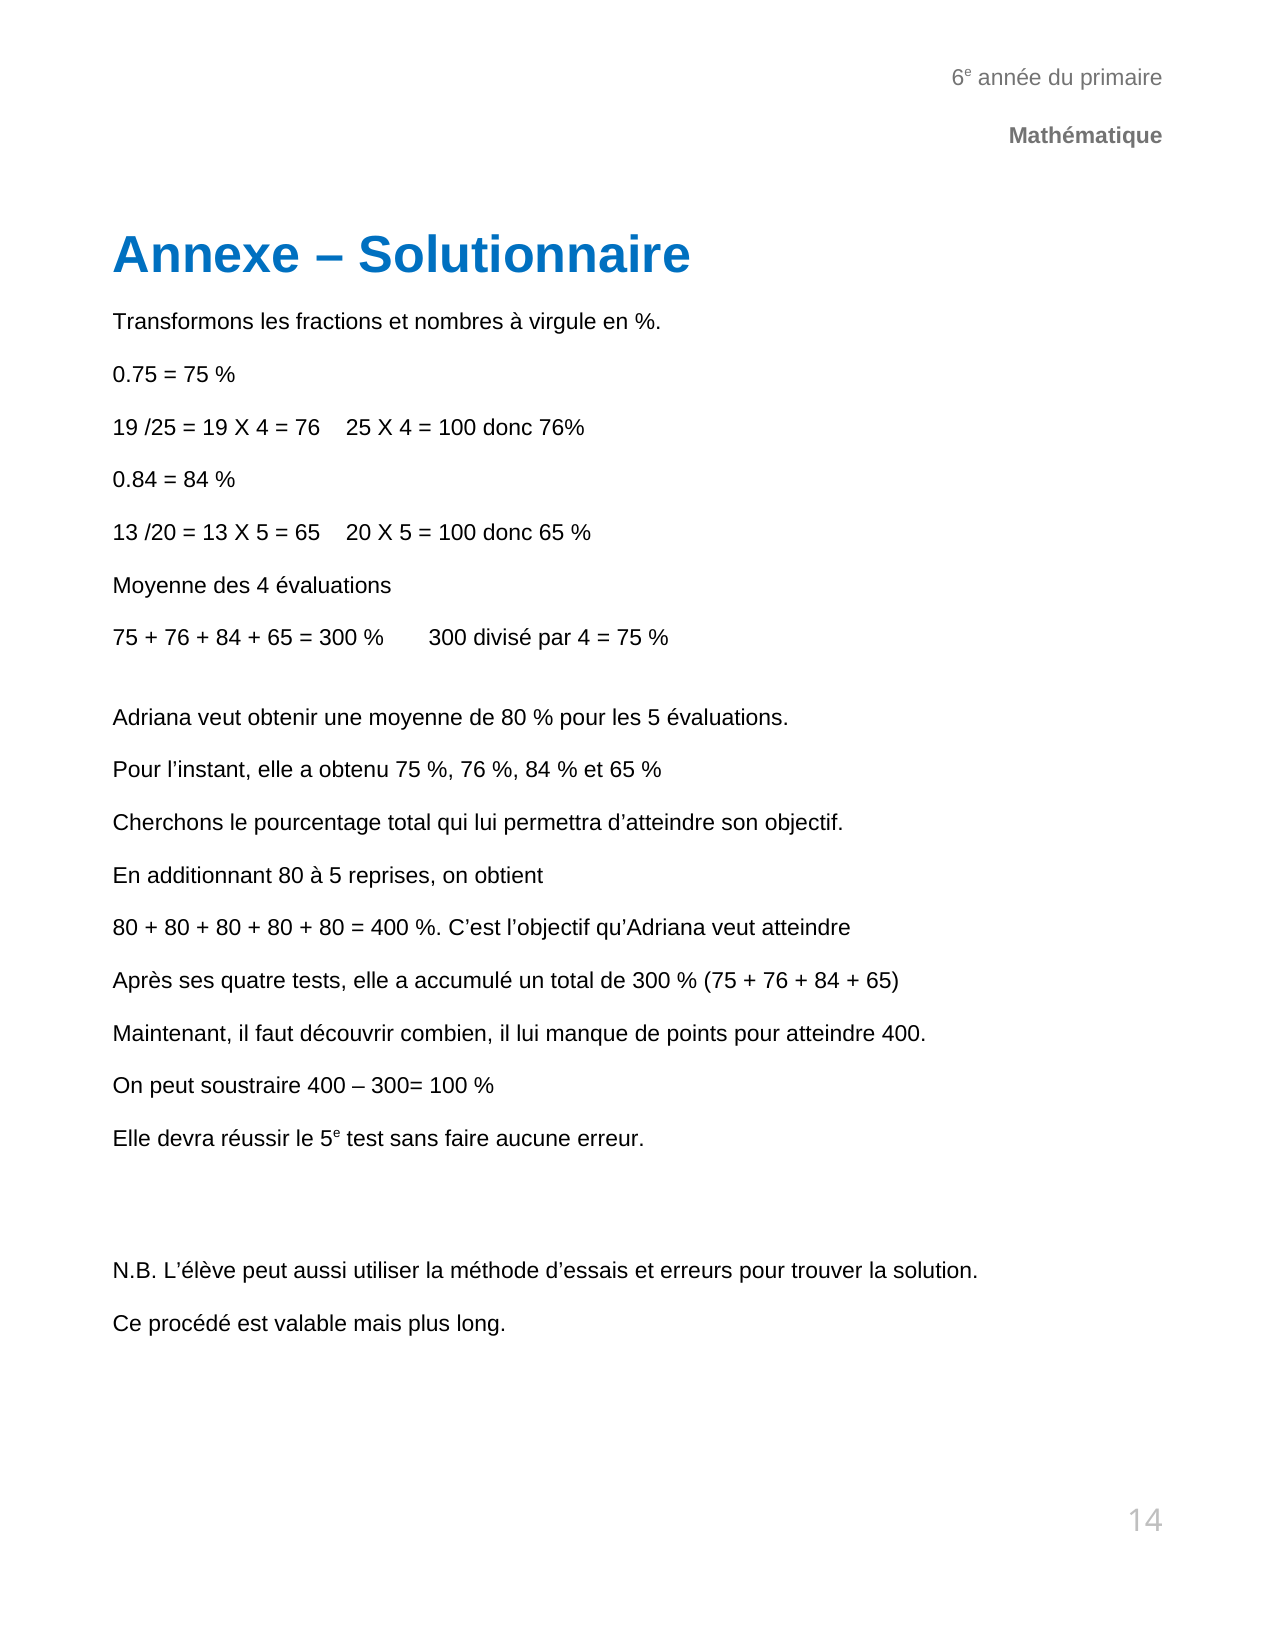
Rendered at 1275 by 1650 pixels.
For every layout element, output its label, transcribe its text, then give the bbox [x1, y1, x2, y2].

text Transformons les fractions et nombres à virgule en %. [112, 308, 1162, 334]
text Moyenne des 4 évaluations [112, 572, 1162, 598]
text N.B. L’élève peut aussi utiliser la méthode d’essais et erreurs pour trouver la solution. [112, 1257, 1162, 1283]
text Elle devra réussir le 5e test sans faire aucune erreur. [112, 1125, 1162, 1151]
text Pour l’instant, elle a obtenu 75 %, 76 %, 84 % et 65 % [112, 756, 1162, 782]
text Annexe – Solutionnaire [112, 223, 1162, 283]
text Maintenant, il faut découvrir combien, il lui manque de points pour atteindre 400. [112, 1020, 1162, 1046]
text Cherchons le pourcentage total qui lui permettra d’atteindre son objectif. [112, 809, 1162, 835]
text Ce procédé est valable mais plus long. [112, 1309, 1162, 1336]
text 80 + 80 + 80 + 80 + 80 = 400 %. C’est l’objectif qu’Adriana veut atteindre [112, 914, 1162, 941]
text 0.84 = 84 % [112, 466, 1162, 493]
text 0.75 = 75 % [112, 361, 1162, 387]
text En additionnant 80 à 5 reprises, on obtient [112, 862, 1162, 888]
text Adriana veut obtenir une moyenne de 80 % pour les 5 évaluations. [112, 703, 1162, 730]
text Après ses quatre tests, elle a accumulé un total de 300 % (75 + 76 + 84 + 65) [112, 967, 1162, 993]
text 13 /20 = 13 X 5 = 65 20 X 5 = 100 donc 65 % [112, 519, 1162, 545]
text On peut soustraire 400 – 300= 100 % [112, 1072, 1162, 1099]
text 19 /25 = 19 X 4 = 76 25 X 4 = 100 donc 76% [112, 413, 1162, 440]
text Mathématique [112, 122, 1162, 148]
text 75 + 76 + 84 + 65 = 300 % 300 divisé par 4 = 75 % [112, 624, 1162, 651]
